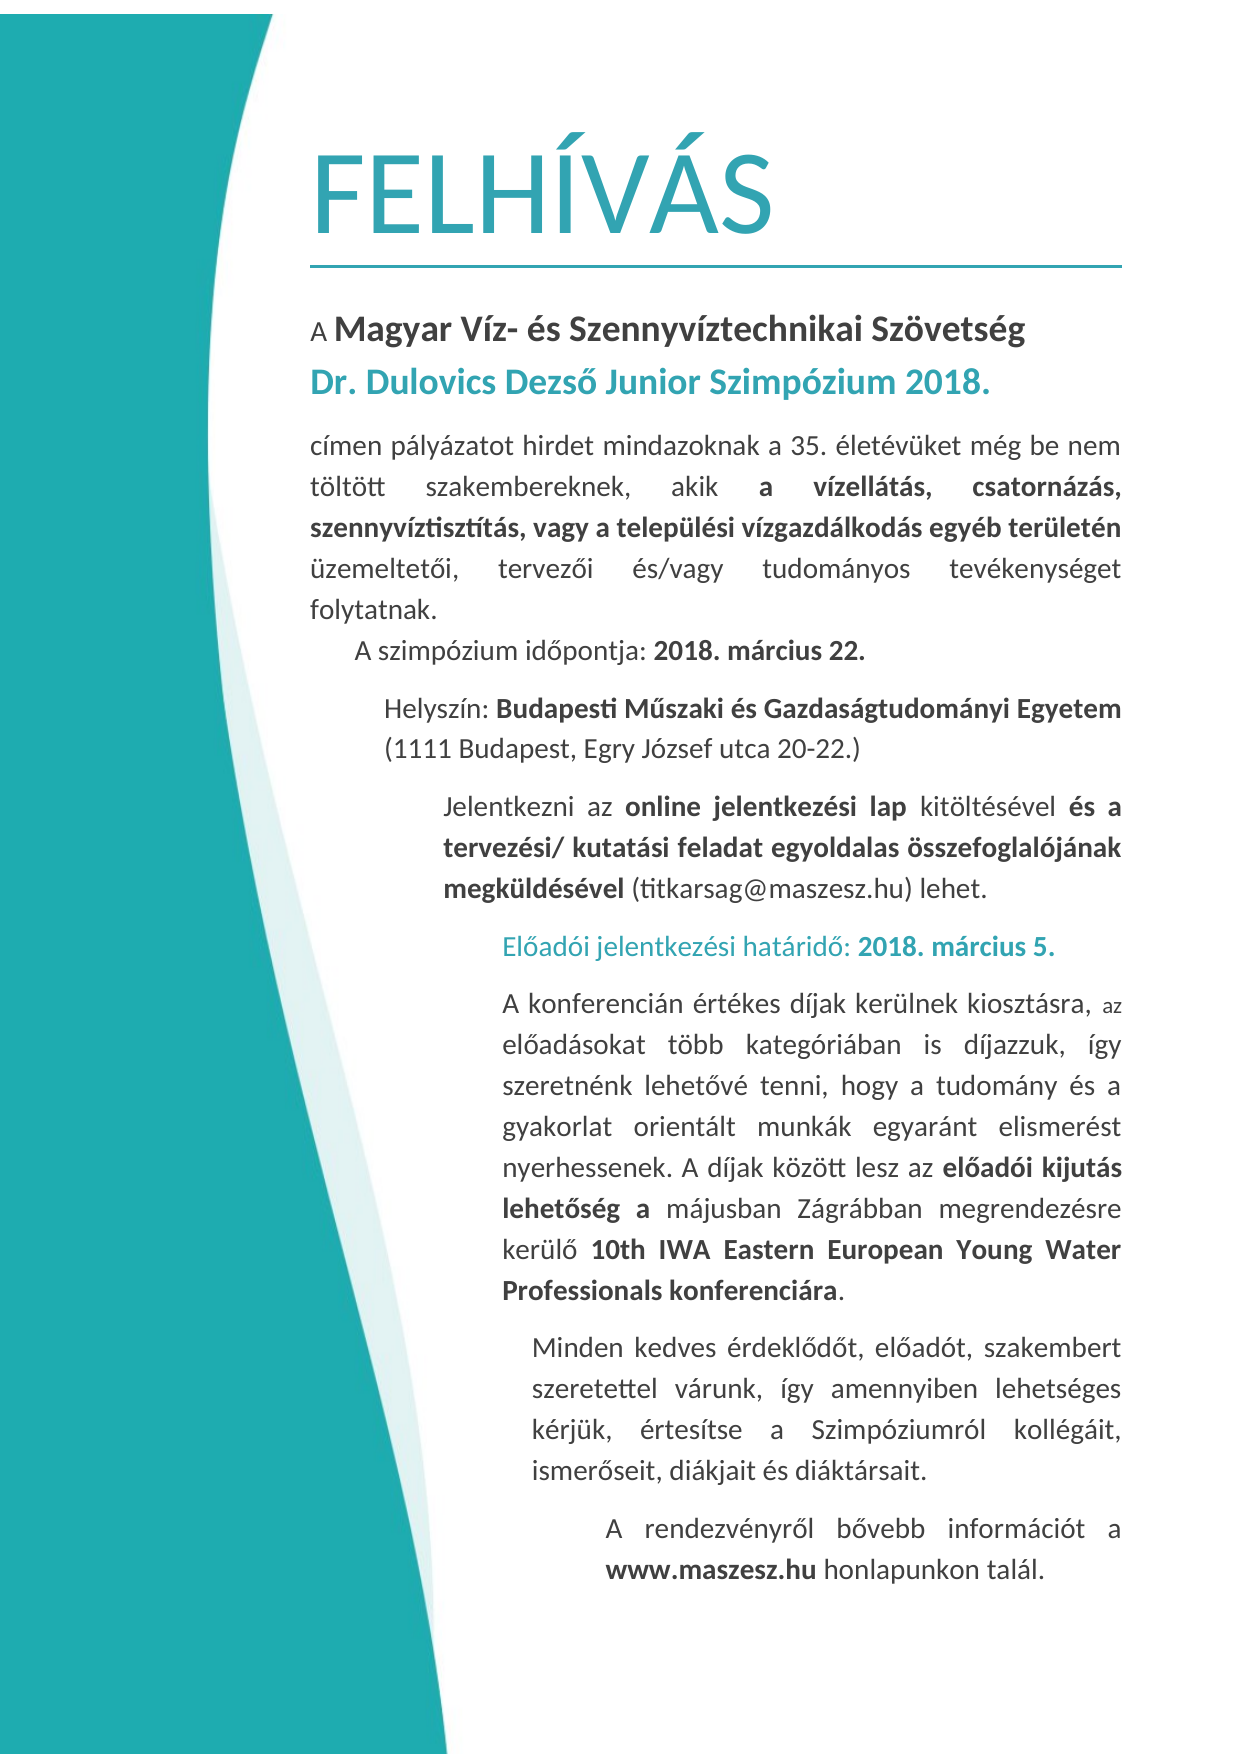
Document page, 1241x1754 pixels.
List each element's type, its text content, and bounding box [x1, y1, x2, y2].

text A konferencián értékes díjak kerülnek kiosztásra, az előadásokat több kategóriában is díjazzuk, így szeretnénk lehetővé tenni, hogy a tudomány és a gyakorlat orientált munkák egyaránt elismerést nyerhessenek. A díjak között lesz az előadói kijutás lehetőség a májusban Zágrábban megrendezésre kerülő 10th IWA Eastern European Young Water Professionals konferenciára. [502, 985, 1122, 1307]
text A rendezvényről bővebb információt a www.maszesz.hu honlapunkon talál. [605, 1510, 1122, 1586]
text Jelentkezni az online jelentkezési lap kitöltésével és a tervezési/ kutatási feladat egyoldalas összefoglalójának megküldésével (titkarsag@maszesz.hu) lehet. [443, 788, 1122, 906]
text címen pályázatot hirdet mindazoknak a 35. életévüket még be nem töltött szakembereknek, akik a vízellátás, csatornázás, szennyvíztisztítás, vagy a települési vízgazdálkodás egyéb területén üzemeltetői, tervezői és/vagy tudományos tevékenységet folytatnak. [310, 427, 1122, 627]
text Helyszín: Budapesti Műszaki és Gazdaságtudományi Egyetem (1111 Budapest, Egry József utca 20-22.) [384, 690, 1122, 766]
picture [0, 14, 1225, 1754]
text Előadói jelentkezési határidő: 2018. március 5. [502, 928, 1122, 963]
text FELHÍVÁS [310, 116, 1122, 265]
text A szimpózium időpontja: 2018. március 22. [354, 632, 1122, 668]
text Minden kedves érdeklődőt, előadót, szakembert szeretettel várunk, így amennyiben lehetséges kérjük, értesítse a Szimpóziumról kollégáit, ismerőseit, diákjait és diáktársait. [532, 1329, 1122, 1488]
text A Magyar Víz- és Szennyvíztechnikai Szövetség Dr. Dulovics Dezső Junior Szimpózium 2018. [310, 305, 1122, 404]
